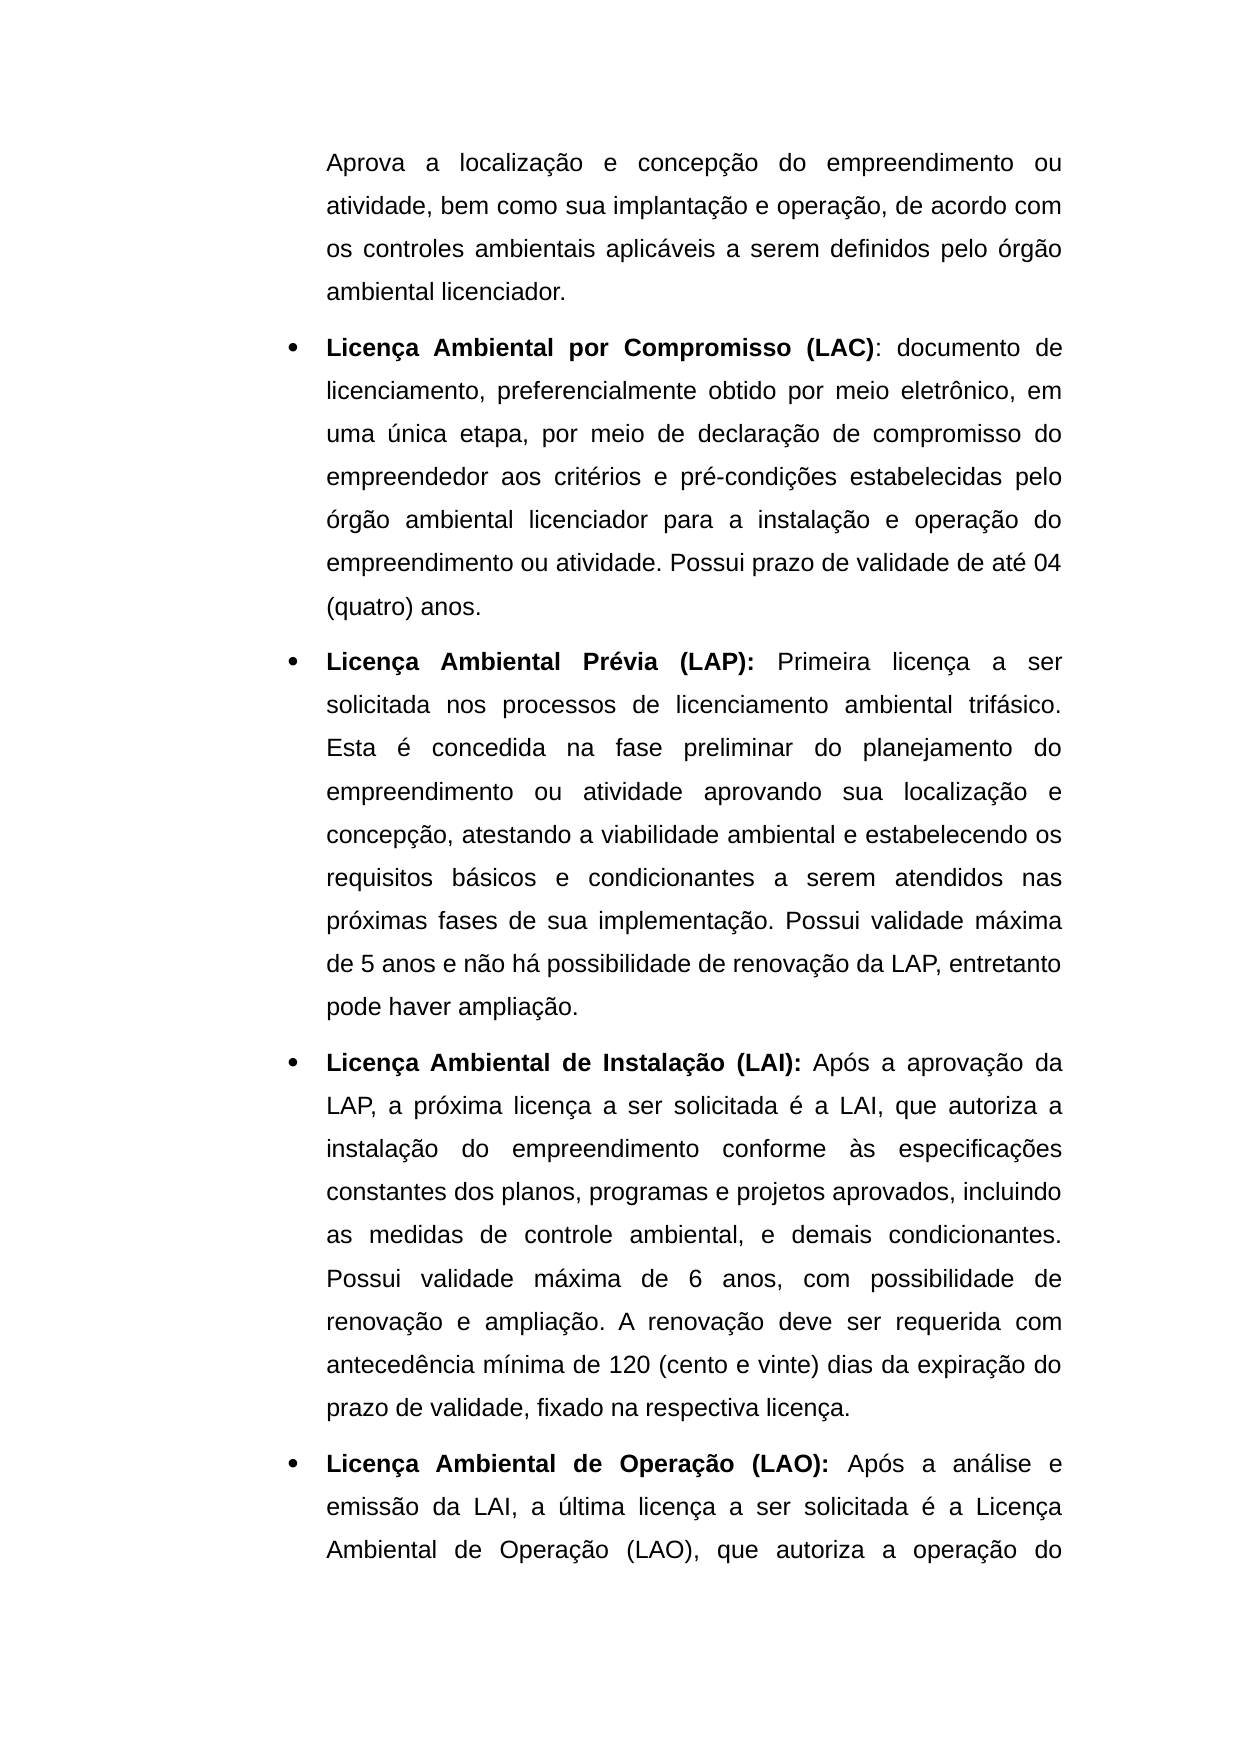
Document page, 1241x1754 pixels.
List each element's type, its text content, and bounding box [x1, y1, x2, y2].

list Licença Ambiental Prévia (LAP): Primeira licença a ser solicitada nos processos de licenciamento ambiental trifásico. Esta é concedida na fase preliminar do planejamento do empreendimento ou atividade aprovando sua localização e concepção, atestando a viabilidade ambiental e estabelecendo os requisitos básicos e condicionantes a serem atendidos nas próximas fases de sua implementação. Possui validade máxima de 5 anos e não há possibilidade de renovação da LAP, entretanto pode haver ampliação. [288, 647, 1063, 1021]
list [288, 1448, 1063, 1564]
list Licença Ambiental por Compromisso (LAC): documento de licenciamento, preferencialmente obtido por meio eletrônico, em uma única etapa, por meio de declaração de compromisso do empreendedor aos critérios e pré-condições estabelecidas pelo órgão ambiental licenciador para a instalação e operação do empreendimento ou atividade. Possui prazo de validade de até 04 (quatro) anos. [288, 333, 1063, 620]
list Licença Ambiental de Instalação (LAI): Após a aprovação da LAP, a próxima licença a ser solicitada é a LAI, que autoriza a instalação do empreendimento conforme às especificações constantes dos planos, programas e projetos aprovados, incluindo as medidas de controle ambiental, e demais condicionantes. Possui validade máxima de 6 anos, com possibilidade de renovação e ampliação. A renovação deve ser requerida com antecedência mínima de 120 (cento e vinte) dias da expiração do prazo de validade, fixado na respectiva licença. [288, 1048, 1063, 1422]
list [288, 148, 1063, 306]
